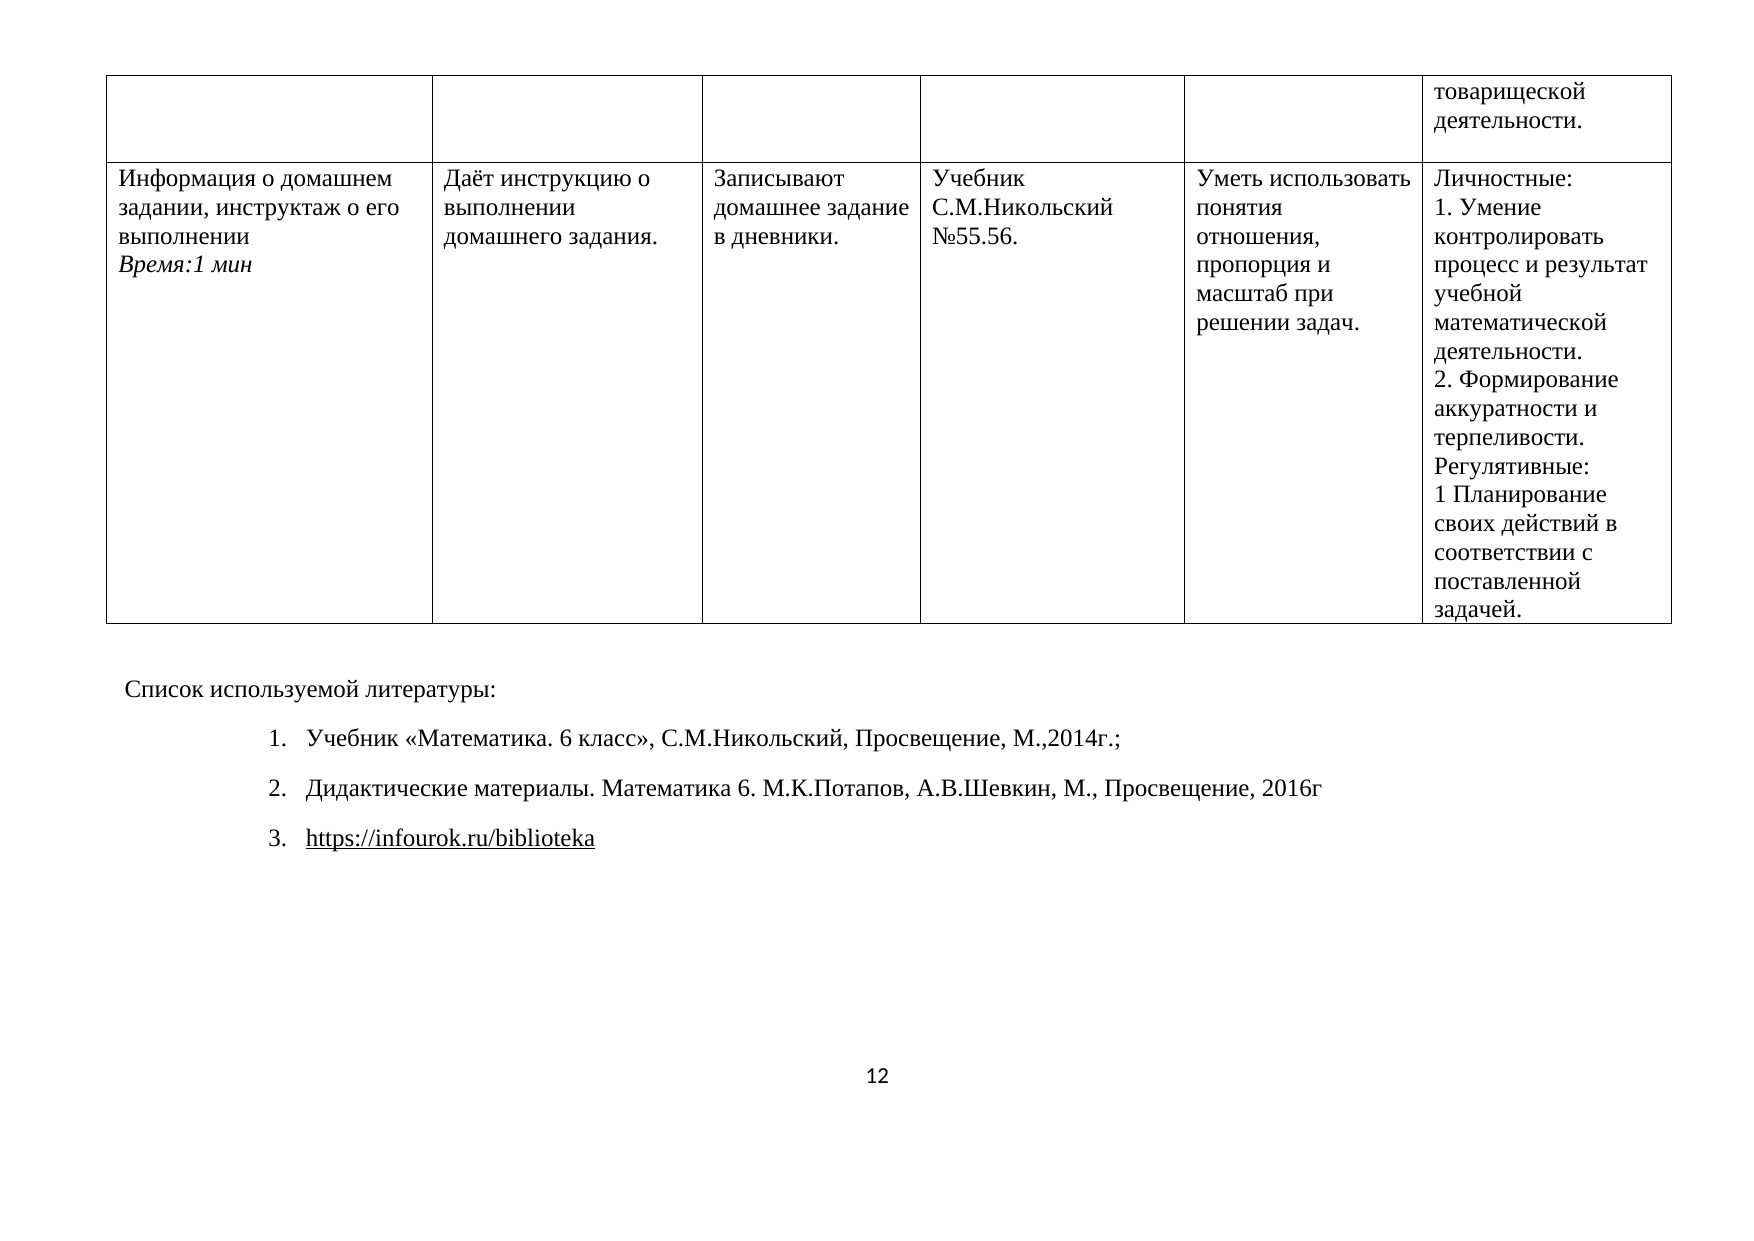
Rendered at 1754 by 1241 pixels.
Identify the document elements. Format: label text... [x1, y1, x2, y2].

table_cell Даёт инструкцию о выполнении домашнего задания. [433, 163, 702, 623]
list Дидактические материалы. Математика 6. М.К.Потапов, А.В.Шевкин, М., Просвещение, 2016г [268, 773, 1636, 802]
table_cell Учебник С.М.Никольский №55.56. [921, 163, 1184, 623]
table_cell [703, 76, 920, 162]
table_cell Личностные: 1. Умение контролировать процесс и результат учебной математической деятельности. 2. Формирование аккуратности и терпеливости. Регулятивные: 1 Планирование своих действий в соответствии с поставленной задачей. [1423, 163, 1671, 623]
list Учебник «Математика. 6 класс», С.М.Никольский, Просвещение, М.,2014г.; [268, 723, 1636, 752]
text Список используемой литературы: [118, 674, 1636, 703]
table_cell [921, 76, 1184, 162]
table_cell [1423, 76, 1671, 162]
list https://infourok.ru/biblioteka [268, 823, 1636, 851]
table_cell Информация о домашнем задании, инструктаж о его выполнении Время:1 мин [107, 163, 432, 623]
table_cell Записывают домашнее задание в дневники. [703, 163, 920, 623]
table_cell Уметь использовать понятия отношения, пропорция и масштаб при решении задач. [1185, 163, 1422, 623]
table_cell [1185, 76, 1422, 162]
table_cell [433, 76, 702, 162]
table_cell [107, 76, 432, 162]
